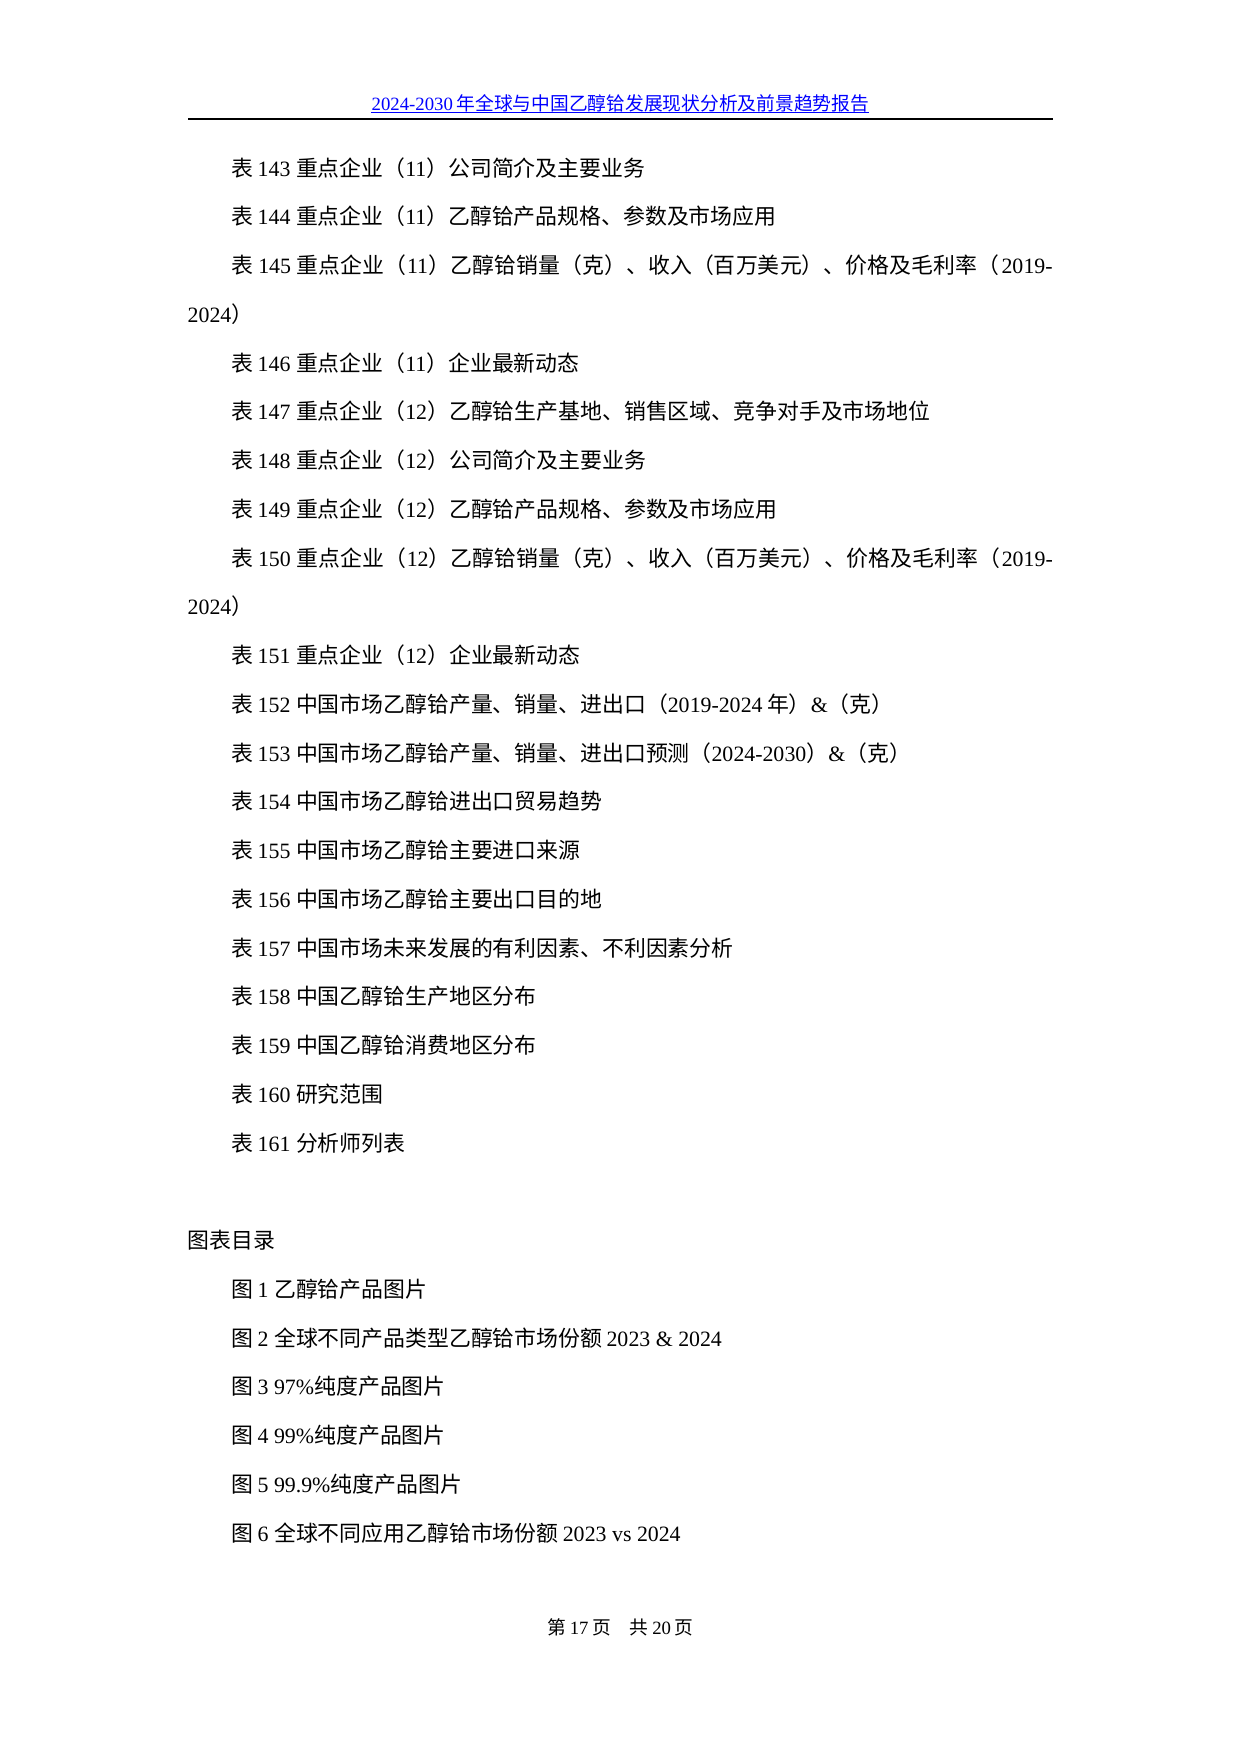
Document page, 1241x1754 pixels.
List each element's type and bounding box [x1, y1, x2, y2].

text [187, 150, 1053, 1548]
